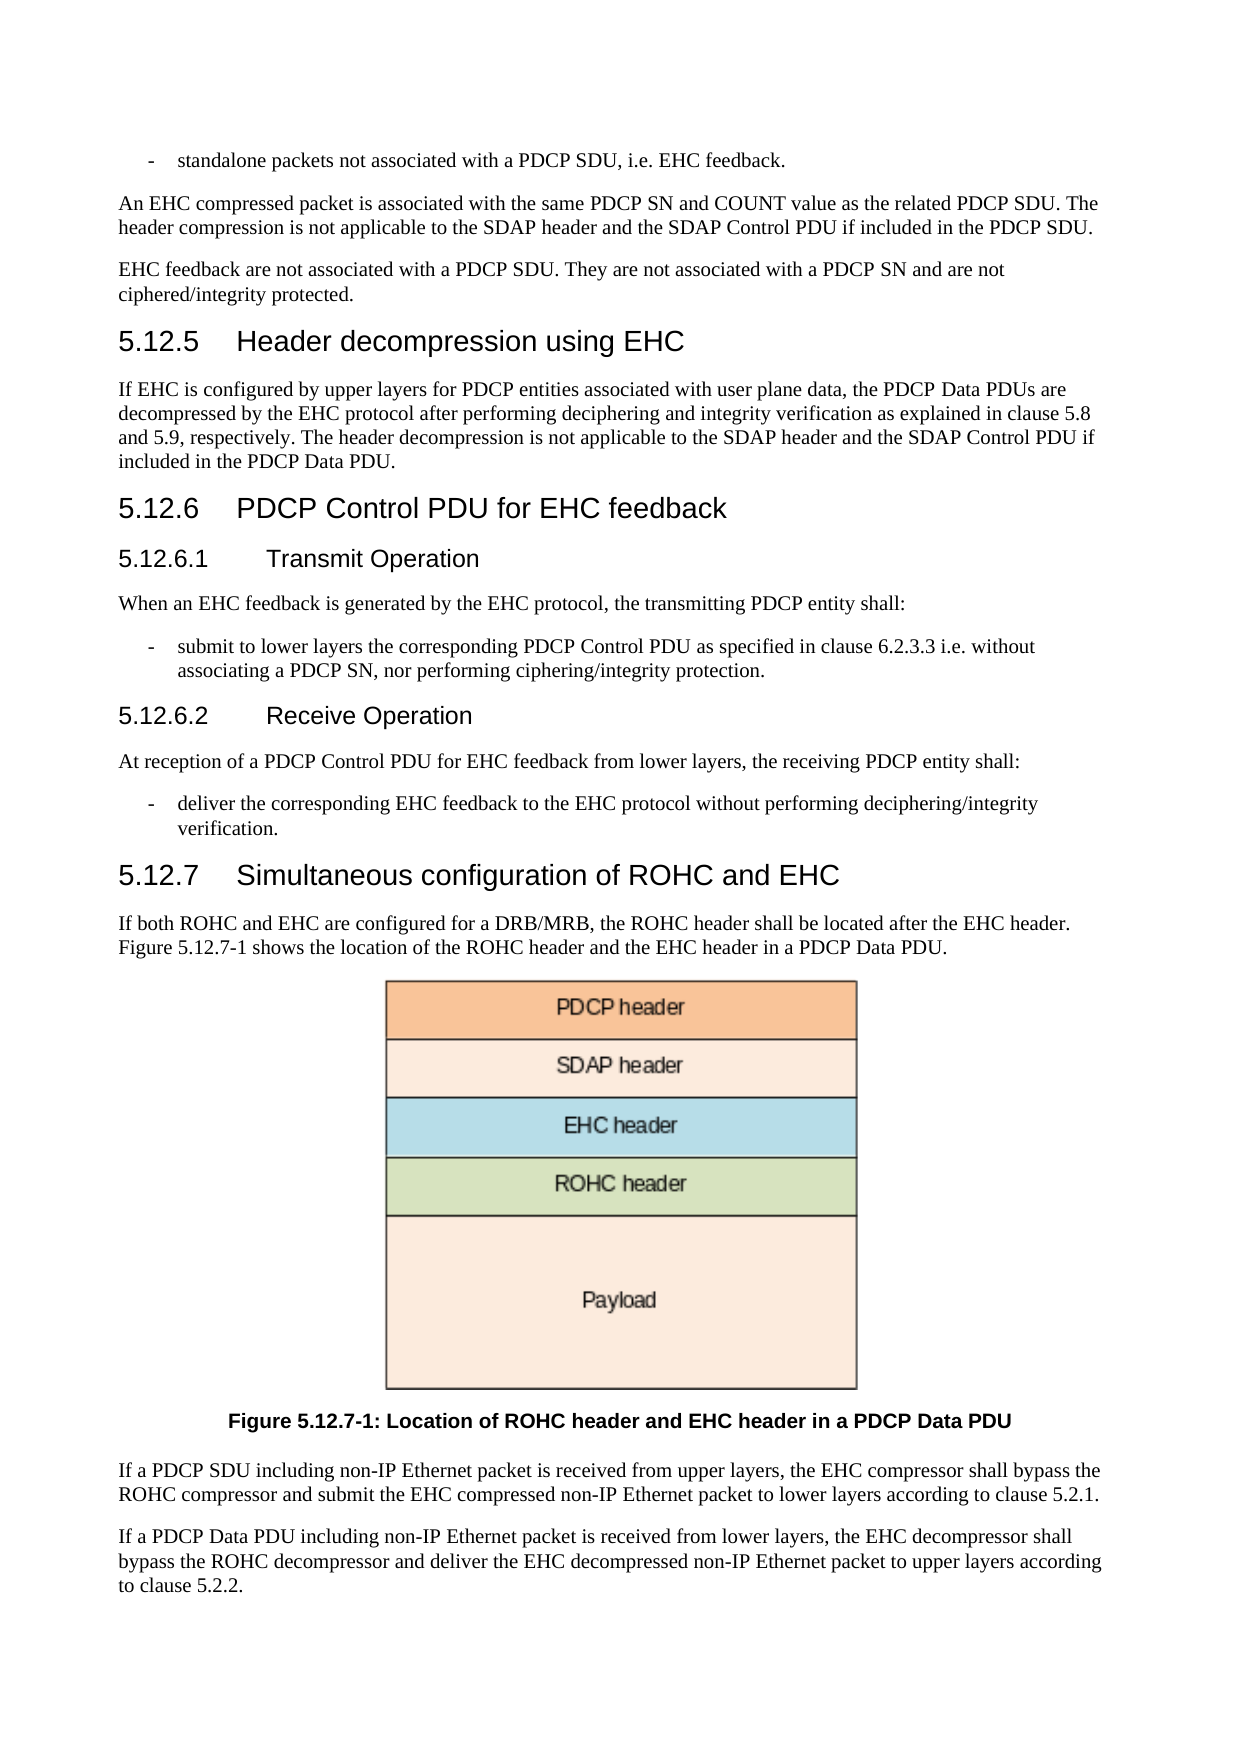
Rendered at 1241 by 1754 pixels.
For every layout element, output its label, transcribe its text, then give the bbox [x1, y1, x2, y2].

text An EHC compressed packet is associated with the same PDCP SN and COUNT value as the related PDCP SDU. The header compression is not applicable to the SDAP header and the SDAP Control PDU if included in the PDCP SDU. [118, 191, 1122, 239]
text At reception of a PDCP Control PDU for EHC feedback from lower layers, the receiving PDCP entity shall: [118, 748, 1122, 773]
subtitle 5.12.7 Simultaneous configuration of ROHC and EHC [118, 858, 1122, 892]
text - standalone packets not associated with a PDCP SDU, i.e. EHC feedback. [148, 148, 1122, 172]
text If a PDCP SDU including non-IP Ethernet packet is received from upper layers, the EHC compressor shall bypass the ROHC compressor and submit the EHC compressed non-IP Ethernet packet to lower layers according to clause 5.2.1. [118, 1458, 1122, 1506]
text If a PDCP Data PDU including non-IP Ethernet packet is received from lower layers, the EHC decompressor shall bypass the ROHC decompressor and deliver the EHC decompressed non-IP Ethernet packet to upper layers according to clause 5.2.2. [118, 1524, 1122, 1597]
text If both ROHC and EHC are configured for a DRB/MRB, the ROHC header shall be located after the EHC header. Figure 5.12.7-1 shows the location of the ROHC header and the EHC header in a PDCP Data PDU. [118, 911, 1122, 959]
text If EHC is configured by upper layers for PDCP entities associated with user plane data, the PDCP Data PDUs are decompressed by the EHC protocol after performing deciphering and integrity verification as explained in clause 5.8 and 5.9, respectively. The header decompression is not applicable to the SDAP header and the SDAP Control PDU if included in the PDCP Data PDU. [118, 377, 1122, 473]
text Figure 5.12.7-1: Location of ROHC header and EHC header in a PDCP Data PDU [118, 1409, 1122, 1433]
text EHC feedback are not associated with a PDCP SDU. They are not associated with a PDCP SN and are not ciphered/integrity protected. [118, 257, 1122, 306]
subtitle 5.12.6.1 Transmit Operation [118, 544, 1122, 573]
text When an EHC feedback is generated by the EHC protocol, the transmitting PDCP entity shall: [118, 591, 1122, 615]
subtitle 5.12.5 Header decompression using EHC [118, 324, 1122, 358]
subtitle 5.12.6 PDCP Control PDU for EHC feedback [118, 492, 1122, 525]
text - submit to lower layers the corresponding PDCP Control PDU as specified in clause 6.2.3.3 i.e. without associating a PDCP SN, nor performing ciphering/integrity protection. [148, 634, 1122, 682]
text - deliver the corresponding EHC feedback to the EHC protocol without performing deciphering/integrity verification. [148, 791, 1122, 839]
subtitle 5.12.6.2 Receive Operation [118, 701, 1122, 730]
